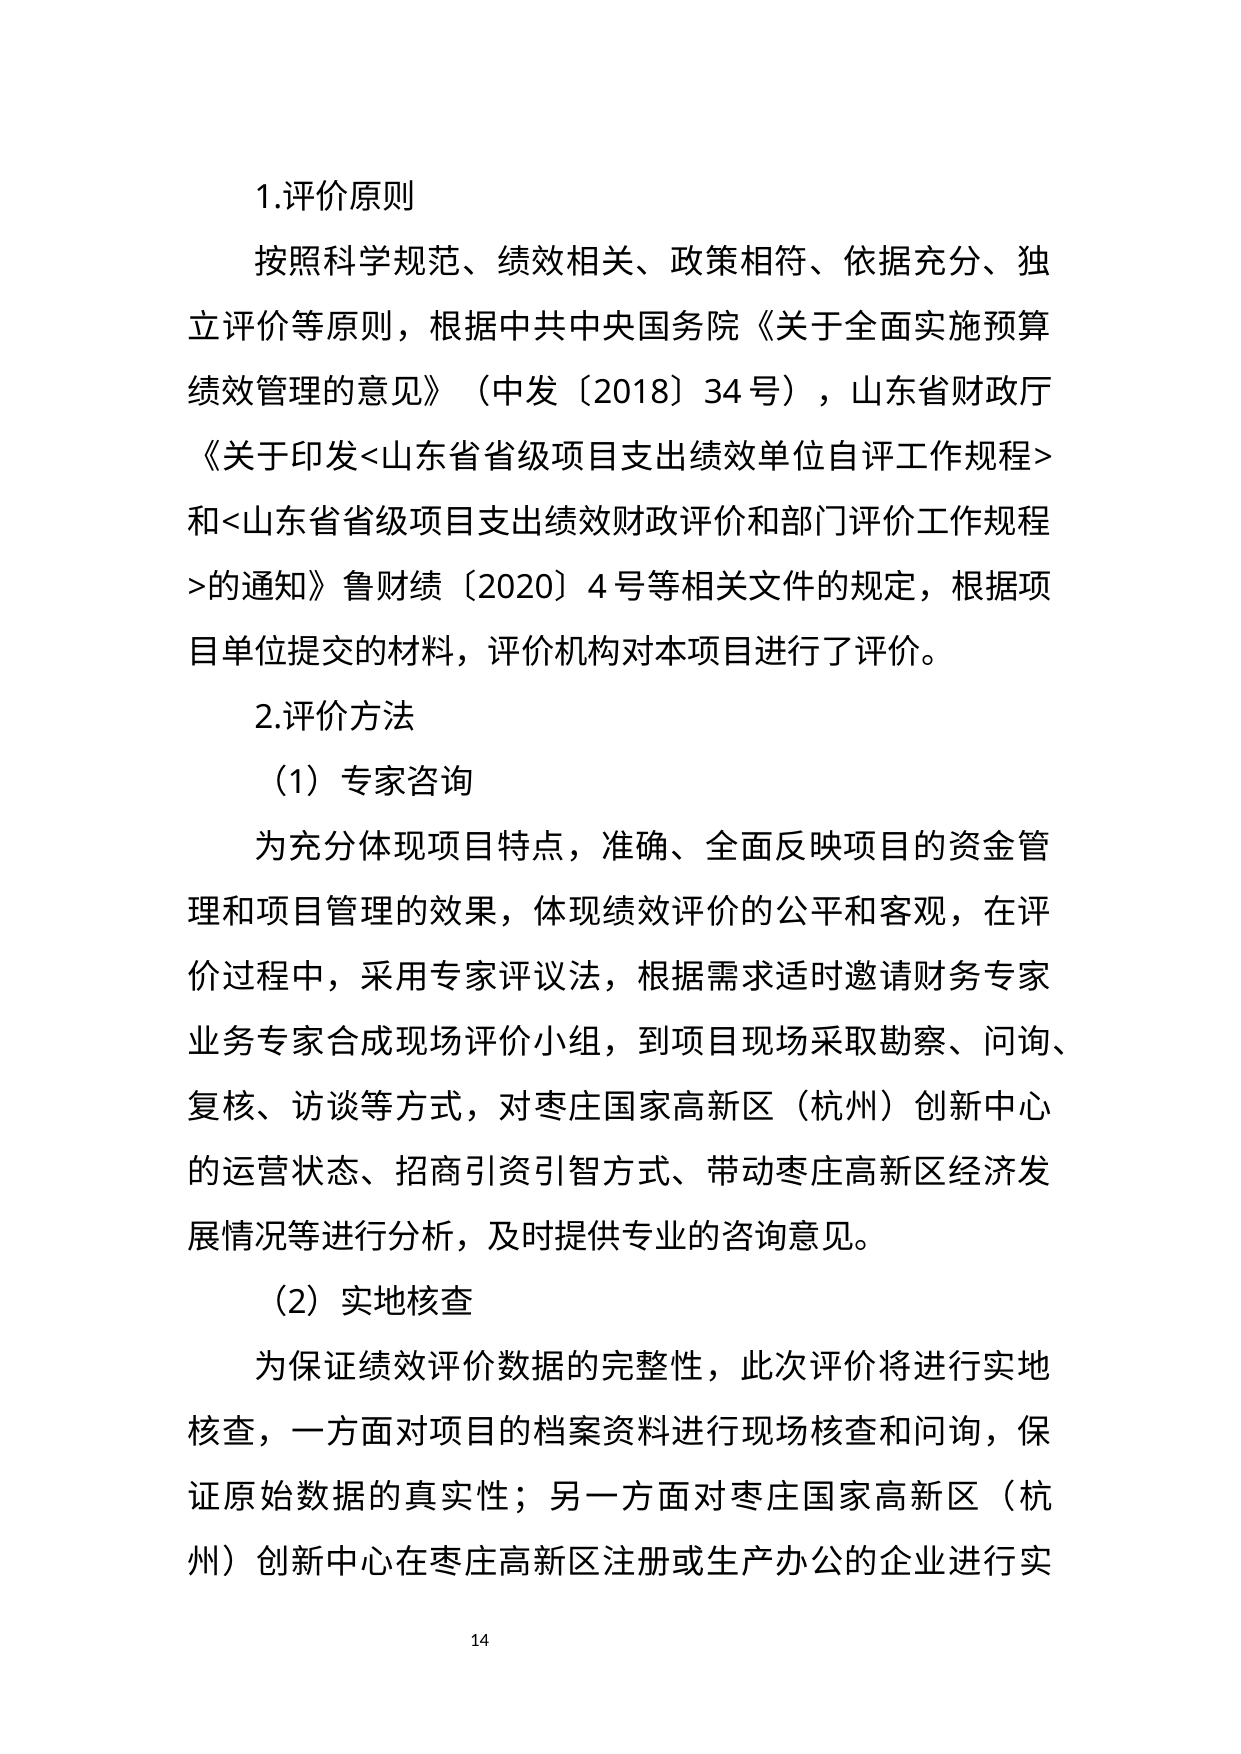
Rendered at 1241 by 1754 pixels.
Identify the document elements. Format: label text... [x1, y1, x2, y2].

text 按照科学规范、绩效相关、政策相符、依据充分、独立评价等原则，根据中共中央国务院《关于全面实施预算绩效管理的意见》（中发〔2018〕34号），山东省财政厅《关于印发<山东省省级项目支出绩效单位自评工作规程>和<山东省省级项目支出绩效财政评价和部门评价工作规程>的通知》鲁财绩〔2020〕4号等相关文件的规定，根据项目单位提交的材料，评价机构对本项目进行了评价。 [187, 227, 1053, 682]
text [187, 1332, 1053, 1592]
text 2.评价方法 [187, 682, 1053, 747]
text 为充分体现项目特点，准确、全面反映项目的资金管理和项目管理的效果，体现绩效评价的公平和客观，在评价过程中，采用专家评议法，根据需求适时邀请财务专家、业务专家合成现场评价小组，到项目现场采取勘察、问询、复核、访谈等方式，对枣庄国家高新区（杭州）创新中心的运营状态、招商引资引智方式、带动枣庄高新区经济发展情况等进行分析，及时提供专业的咨询意见。 [187, 812, 1053, 1267]
text 1.评价原则 [187, 162, 1053, 227]
text （2）实地核查 [187, 1267, 1053, 1332]
text （1）专家咨询 [187, 747, 1053, 812]
